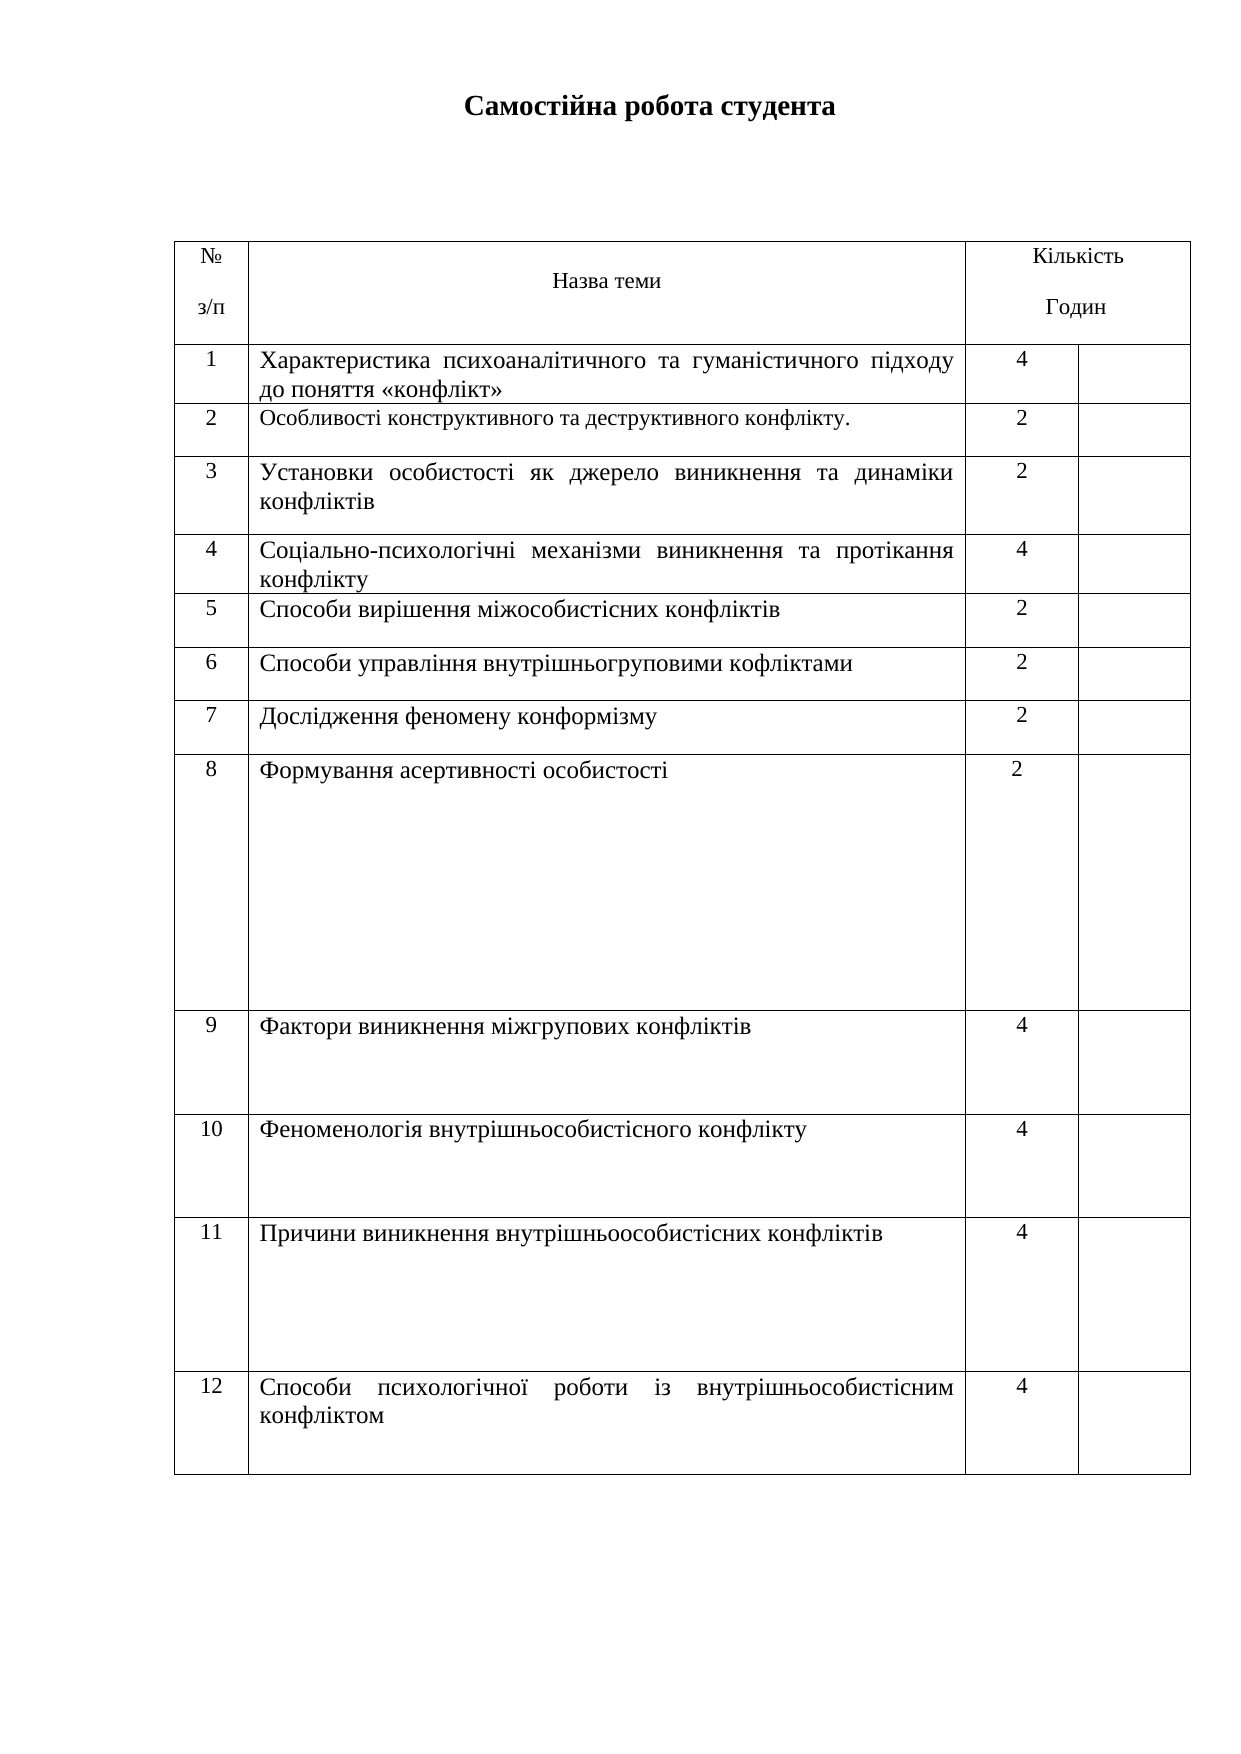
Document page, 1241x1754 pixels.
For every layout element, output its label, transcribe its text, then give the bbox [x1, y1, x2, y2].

table_cell 4 [966, 1372, 1078, 1474]
table_cell 3 [175, 457, 248, 534]
table_cell 2 [966, 404, 1078, 456]
table_cell [1079, 1115, 1190, 1217]
table_header Кількість Годин [966, 242, 1190, 344]
table_cell 12 [175, 1372, 248, 1474]
table_cell 1 [175, 345, 248, 402]
title Самостійна робота студента [148, 88, 1152, 122]
table_cell Характеристика психоаналітичного та гуманістичного підходу до поняття «конфлікт» [249, 345, 965, 402]
table_cell 2 [175, 404, 248, 456]
table_cell [1079, 1372, 1190, 1474]
table_cell 5 [175, 594, 248, 647]
table_cell Способи психологічної роботи із внутрішньособистісним конфліктом [249, 1372, 965, 1474]
table_cell Соціально-психологічні механізми виникнення та протікання конфлікту [249, 535, 965, 593]
table_cell [1079, 755, 1190, 1010]
table_header № з/п [175, 242, 248, 344]
table_cell 2 [966, 701, 1078, 754]
table_cell Формування асертивності особистості [249, 755, 965, 1010]
table_cell [1079, 457, 1190, 534]
table_cell 11 [175, 1218, 248, 1371]
table_cell [1079, 648, 1190, 700]
table_cell [1079, 1218, 1190, 1371]
table_cell Способи вирішення міжособистісних конфліктів [249, 594, 965, 647]
table_cell 10 [175, 1115, 248, 1217]
table_cell 4 [966, 1218, 1078, 1371]
table_cell Феноменологія внутрішньособистісного конфлікту [249, 1115, 965, 1217]
table_cell [1079, 1011, 1190, 1113]
table_cell 8 [175, 755, 248, 1010]
table_cell 4 [966, 535, 1078, 593]
table_cell [1079, 535, 1190, 593]
table_cell 7 [175, 701, 248, 754]
table_cell 4 [175, 535, 248, 593]
table_cell [1079, 404, 1190, 456]
table_cell Способи управління внутрішньогруповими кофліктами [249, 648, 965, 700]
table_cell [1079, 345, 1190, 402]
table_cell 4 [966, 1115, 1078, 1217]
table_cell 4 [966, 1011, 1078, 1113]
table_cell [1079, 701, 1190, 754]
table_cell Установки особистості як джерело виникнення та динаміки конфліктів [249, 457, 965, 534]
table_cell Дослідження феномену конформізму [249, 701, 965, 754]
table_cell 2 [966, 594, 1078, 647]
table_cell Причини виникнення внутрішньоособистісних конфліктів [249, 1218, 965, 1371]
table_cell 2 [966, 457, 1078, 534]
table_cell 9 [175, 1011, 248, 1113]
table_cell [1079, 594, 1190, 647]
table_cell Особливості конструктивного та деструктивного конфлікту. [249, 404, 965, 456]
table_header Назва теми [249, 242, 965, 344]
table_cell Фактори виникнення міжгрупових конфліктів [249, 1011, 965, 1113]
table_cell 4 [966, 345, 1078, 402]
table_cell 6 [175, 648, 248, 700]
table_cell 2 [966, 648, 1078, 700]
table_cell 2 [966, 755, 1078, 1010]
